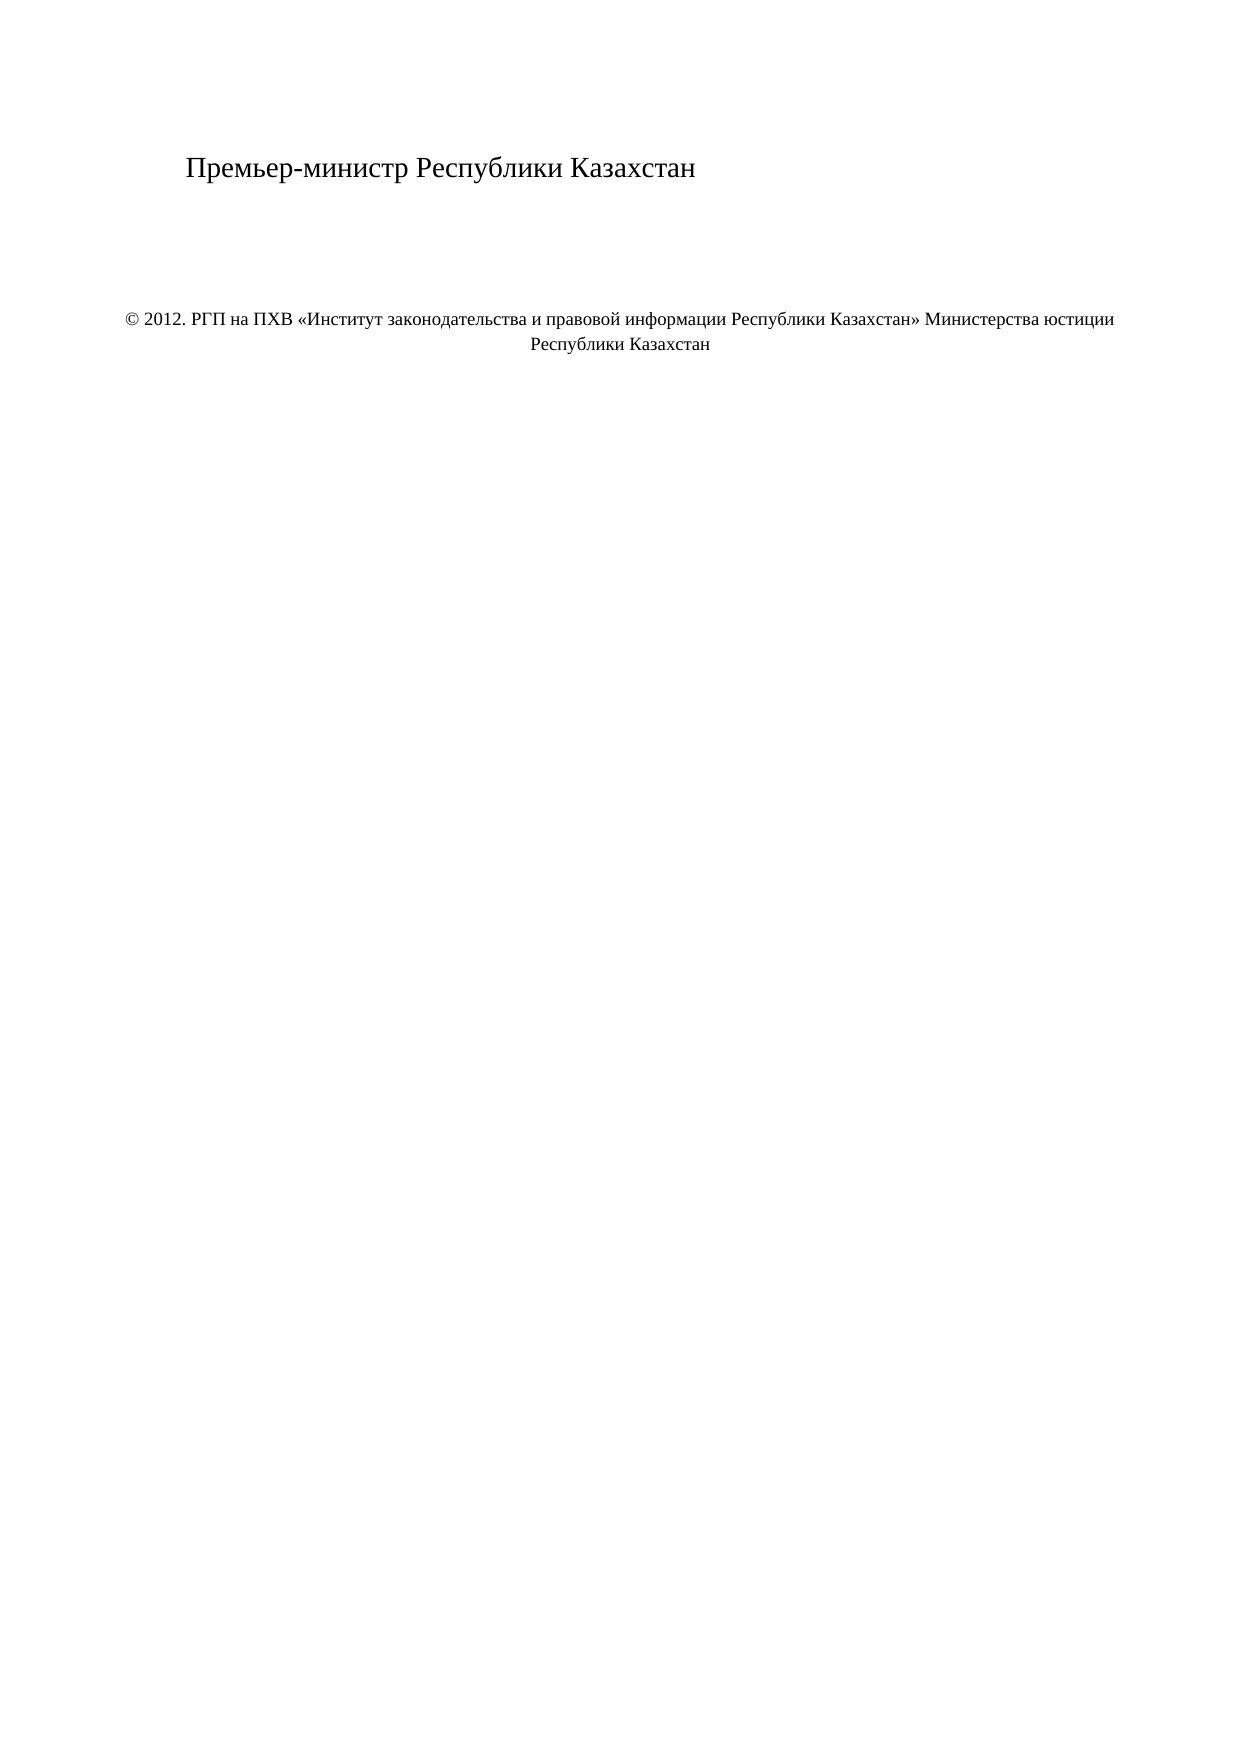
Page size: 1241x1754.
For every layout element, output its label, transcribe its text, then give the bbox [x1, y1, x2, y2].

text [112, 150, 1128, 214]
text © 2012. РГП на ПХВ «Институт законодательства и правовой информации Республики Казахстан» Министерства юстиции Республики Казахстан [112, 308, 1128, 354]
